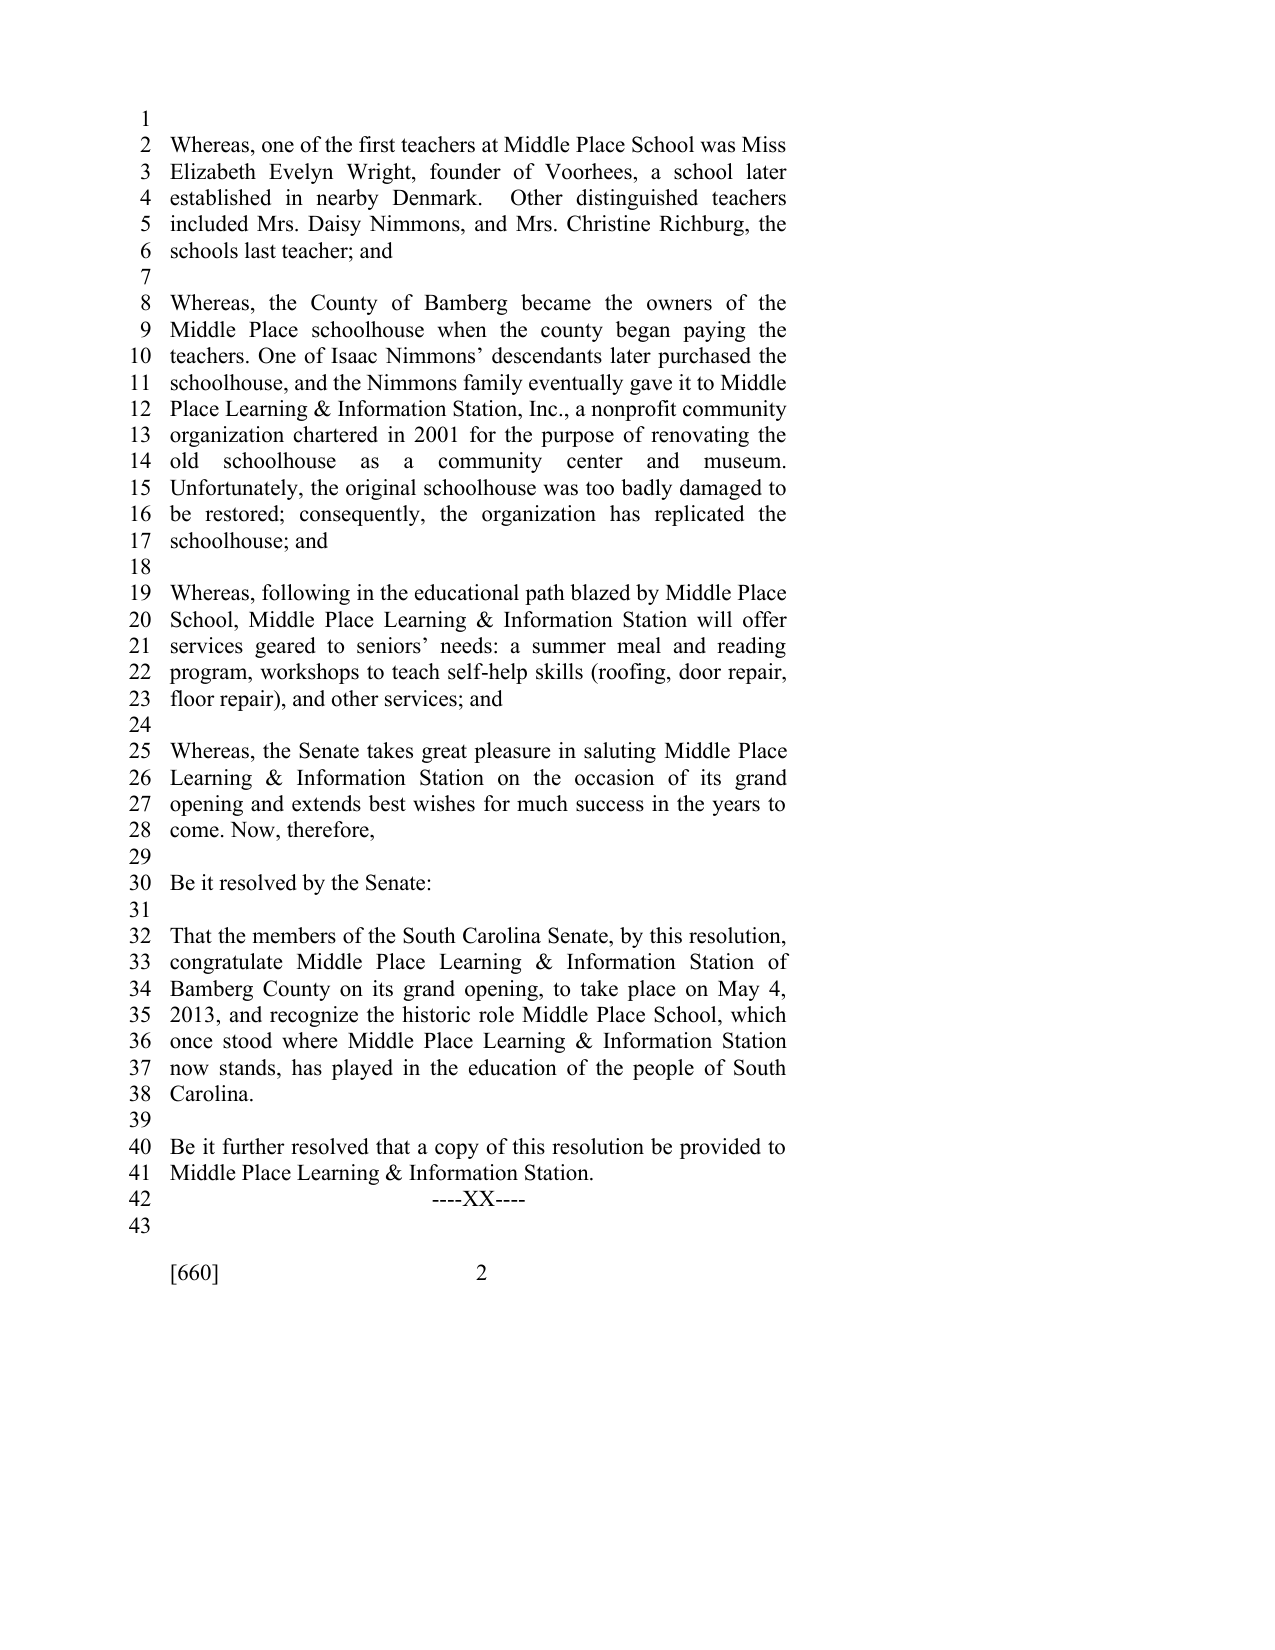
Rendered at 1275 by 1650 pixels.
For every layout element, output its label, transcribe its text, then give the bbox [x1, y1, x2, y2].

text Be it further resolved that a copy of this resolution be provided to Middle Place Learning & Information Station. [169, 1133, 787, 1186]
text Be it resolved by the Senate: [169, 869, 787, 896]
text ----XX---- [169, 1186, 787, 1212]
text Whereas, the County of Bamberg became the owners of the Middle Place schoolhouse when the county began paying the teachers. One of Isaac Nimmons’ descendants later purchased the schoolhouse, and the Nimmons family eventually gave it to Middle Place Learning & Information Station, Inc., a nonprofit community organization chartered in 2001 for the purpose of renovating the old schoolhouse as a community center and museum. Unfortunately, the original schoolhouse was too badly damaged to be restored; consequently, the organization has replicated the schoolhouse; and [169, 289, 787, 553]
text Whereas, following in the educational path blazed by Middle Place School, Middle Place Learning & Information Station will offer services geared to seniors’ needs: a summer meal and reading program, workshops to teach self-help skills (roofing, door repair, floor repair), and other services; and [169, 579, 787, 711]
text Whereas, the Senate takes great pleasure in saluting Middle Place Learning & Information Station on the occasion of its grand opening and extends best wishes for much success in the years to come. Now, therefore, [169, 737, 787, 843]
text That the members of the South Carolina Senate, by this resolution, congratulate Middle Place Learning & Information Station of Bamberg County on its grand opening, to take place on May 4, 2013, and recognize the historic role Middle Place School, which once stood where Middle Place Learning & Information Station now stands, has played in the education of the people of South Carolina. [169, 922, 787, 1106]
text Whereas, one of the first teachers at Middle Place School was Miss Elizabeth Evelyn Wright, founder of Voorhees, a school later established in nearby Denmark. Other distinguished teachers included Mrs. Daisy Nimmons, and Mrs. Christine Richburg, the schools last teacher; and [169, 131, 787, 263]
